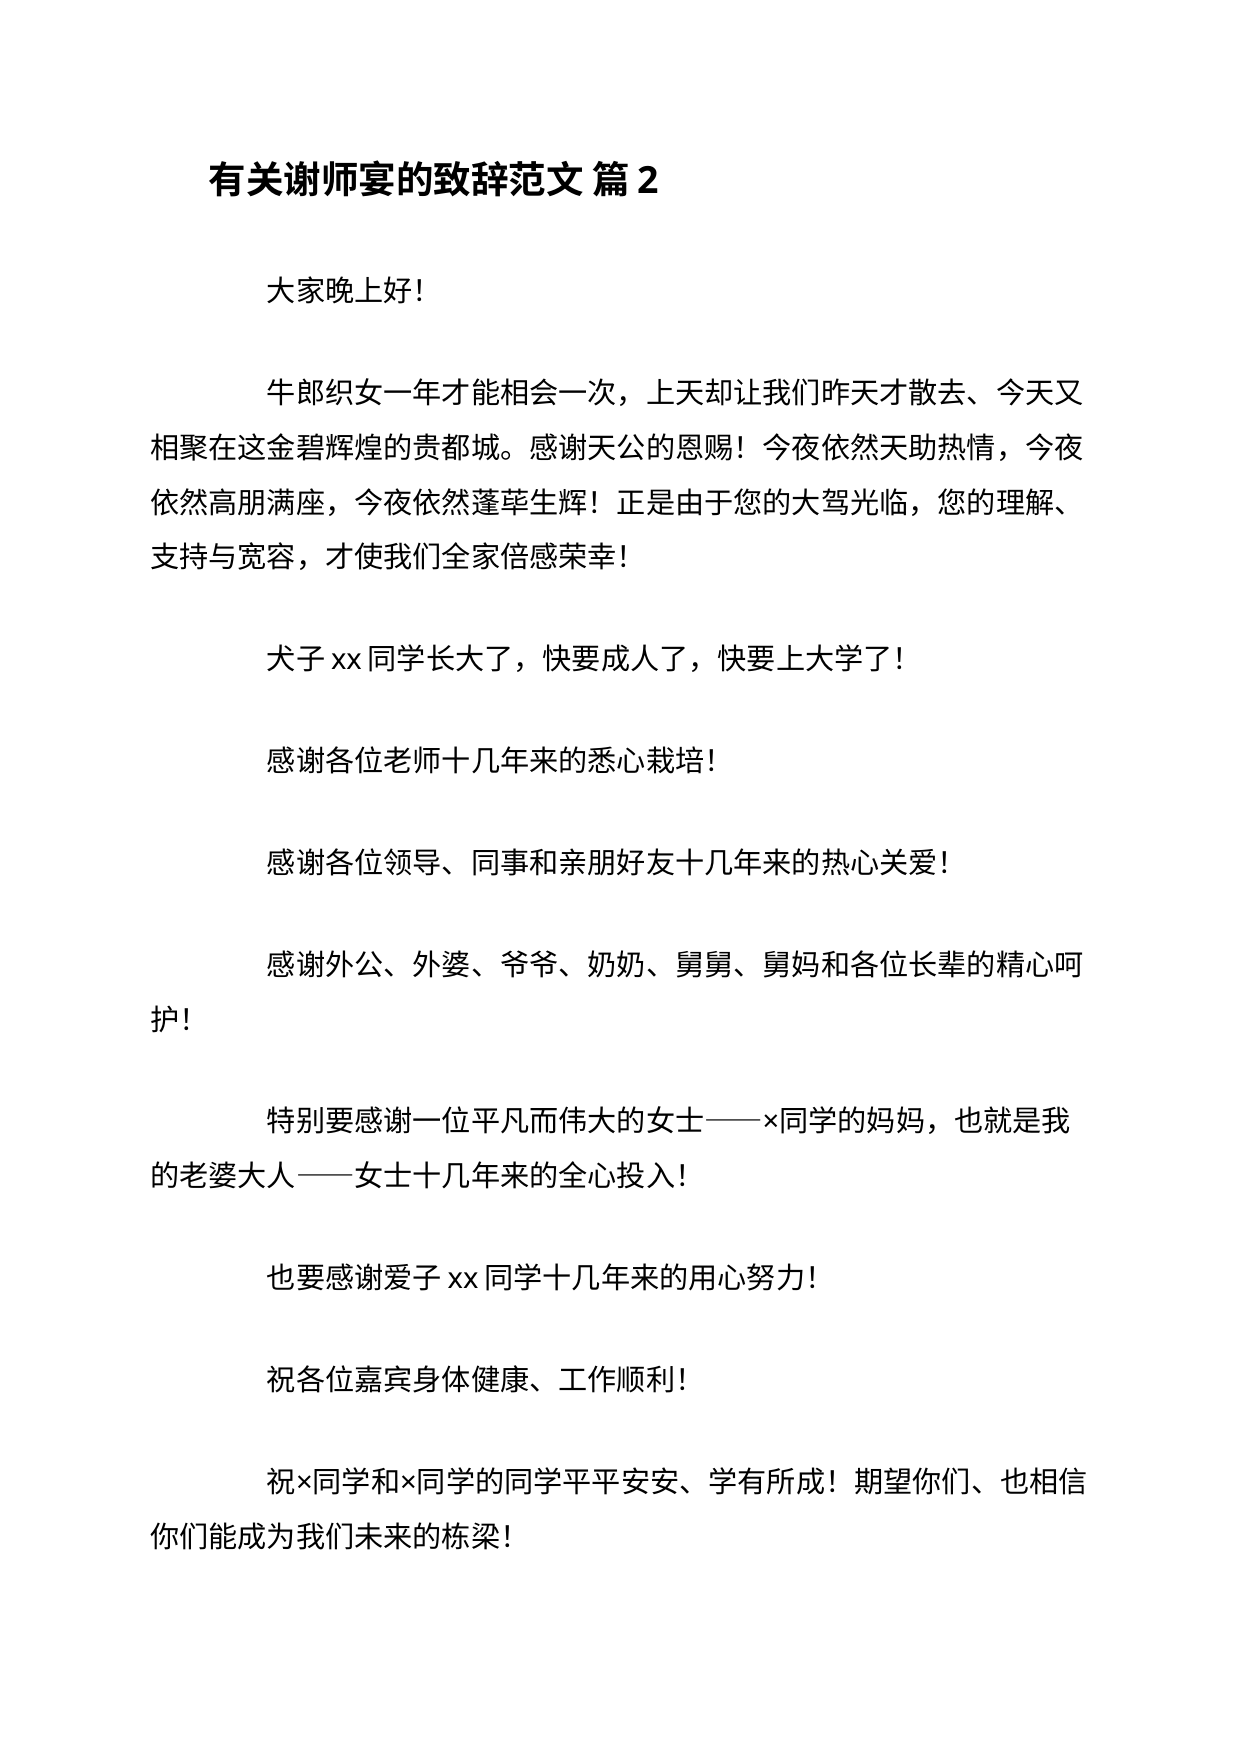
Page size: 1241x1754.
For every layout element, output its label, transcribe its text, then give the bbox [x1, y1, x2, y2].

text 感谢各位领导、同事和亲朋好友十几年来的热心关爱！ [150, 839, 1090, 882]
text 也要感谢爱子xx同学十几年来的用心努力！ [150, 1255, 1090, 1297]
text 有关谢师宴的致辞范文 篇2 [150, 150, 1090, 204]
text 大家晚上好！ [150, 268, 1090, 310]
text 犬子xx同学长大了，快要成人了，快要上大学了！ [150, 636, 1090, 678]
text 祝×同学和×同学的同学平平安安、学有所成！期望你们、也相信你们能成为我们未来的栋梁！ [150, 1458, 1090, 1556]
text 牛郎织女一年才能相会一次，上天却让我们昨天才散去、今天又相聚在这金碧辉煌的贵都城。感谢天公的恩赐！今夜依然天助热情，今夜依然高朋满座，今夜依然蓬荜生辉！正是由于您的大驾光临，您的理解、支持与宽容，才使我们全家倍感荣幸！ [150, 369, 1090, 576]
text 感谢各位老师十几年来的悉心栽培！ [150, 738, 1090, 780]
text 特别要感谢一位平凡而伟大的女士——×同学的妈妈，也就是我的老婆大人——女士十几年来的全心投入！ [150, 1098, 1090, 1195]
text 感谢外公、外婆、爷爷、奶奶、舅舅、舅妈和各位长辈的精心呵护！ [150, 941, 1090, 1038]
text 祝各位嘉宾身体健康、工作顺利！ [150, 1357, 1090, 1399]
